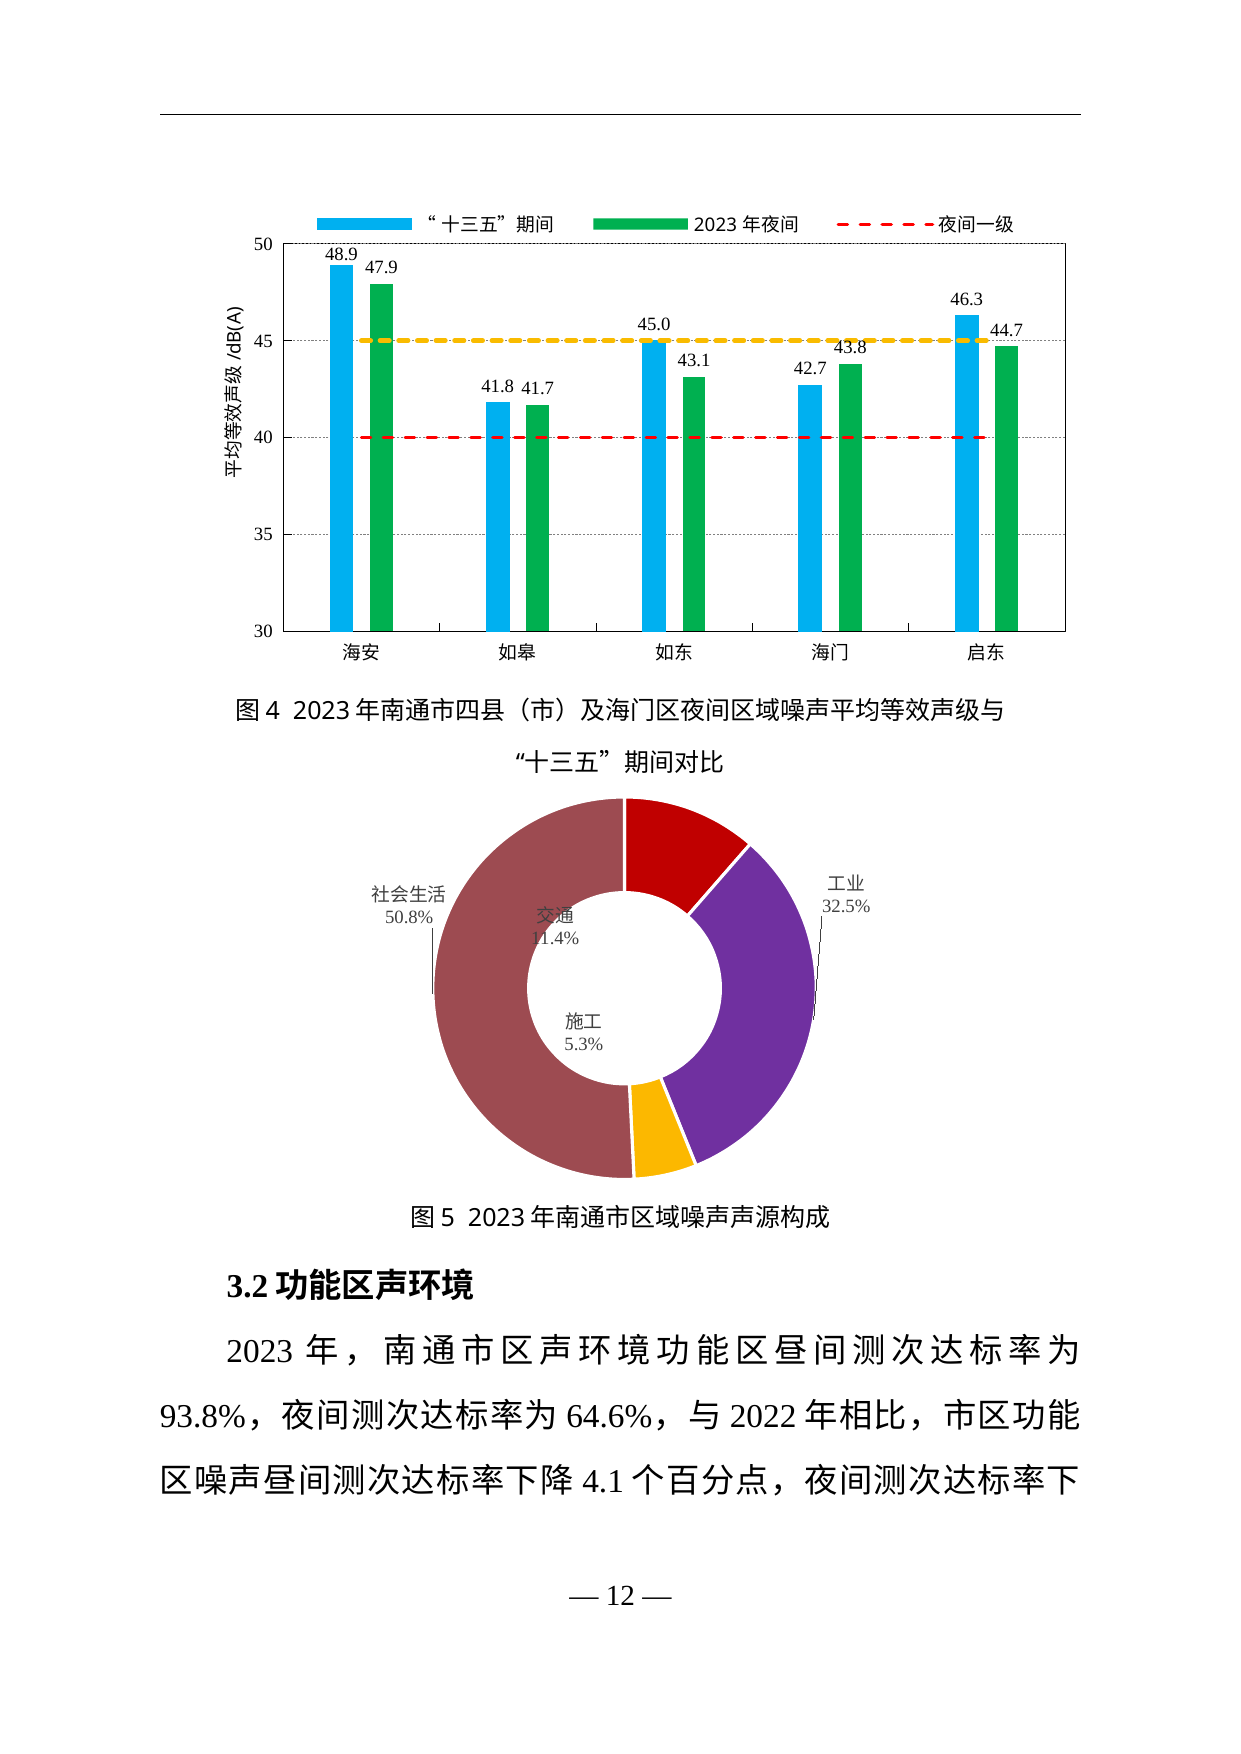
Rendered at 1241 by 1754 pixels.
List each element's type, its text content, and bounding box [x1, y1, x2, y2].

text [159, 1315, 1081, 1510]
text 图4 2023年南通市四县（市）及海门区夜间区域噪声平均等效声级与 [159, 690, 1081, 727]
text 3.2功能区声环境 [159, 1250, 1081, 1315]
text “十三五”期间对比 [159, 743, 1081, 779]
text 图5 2023年南通市区域噪声声源构成 [159, 1198, 1081, 1234]
